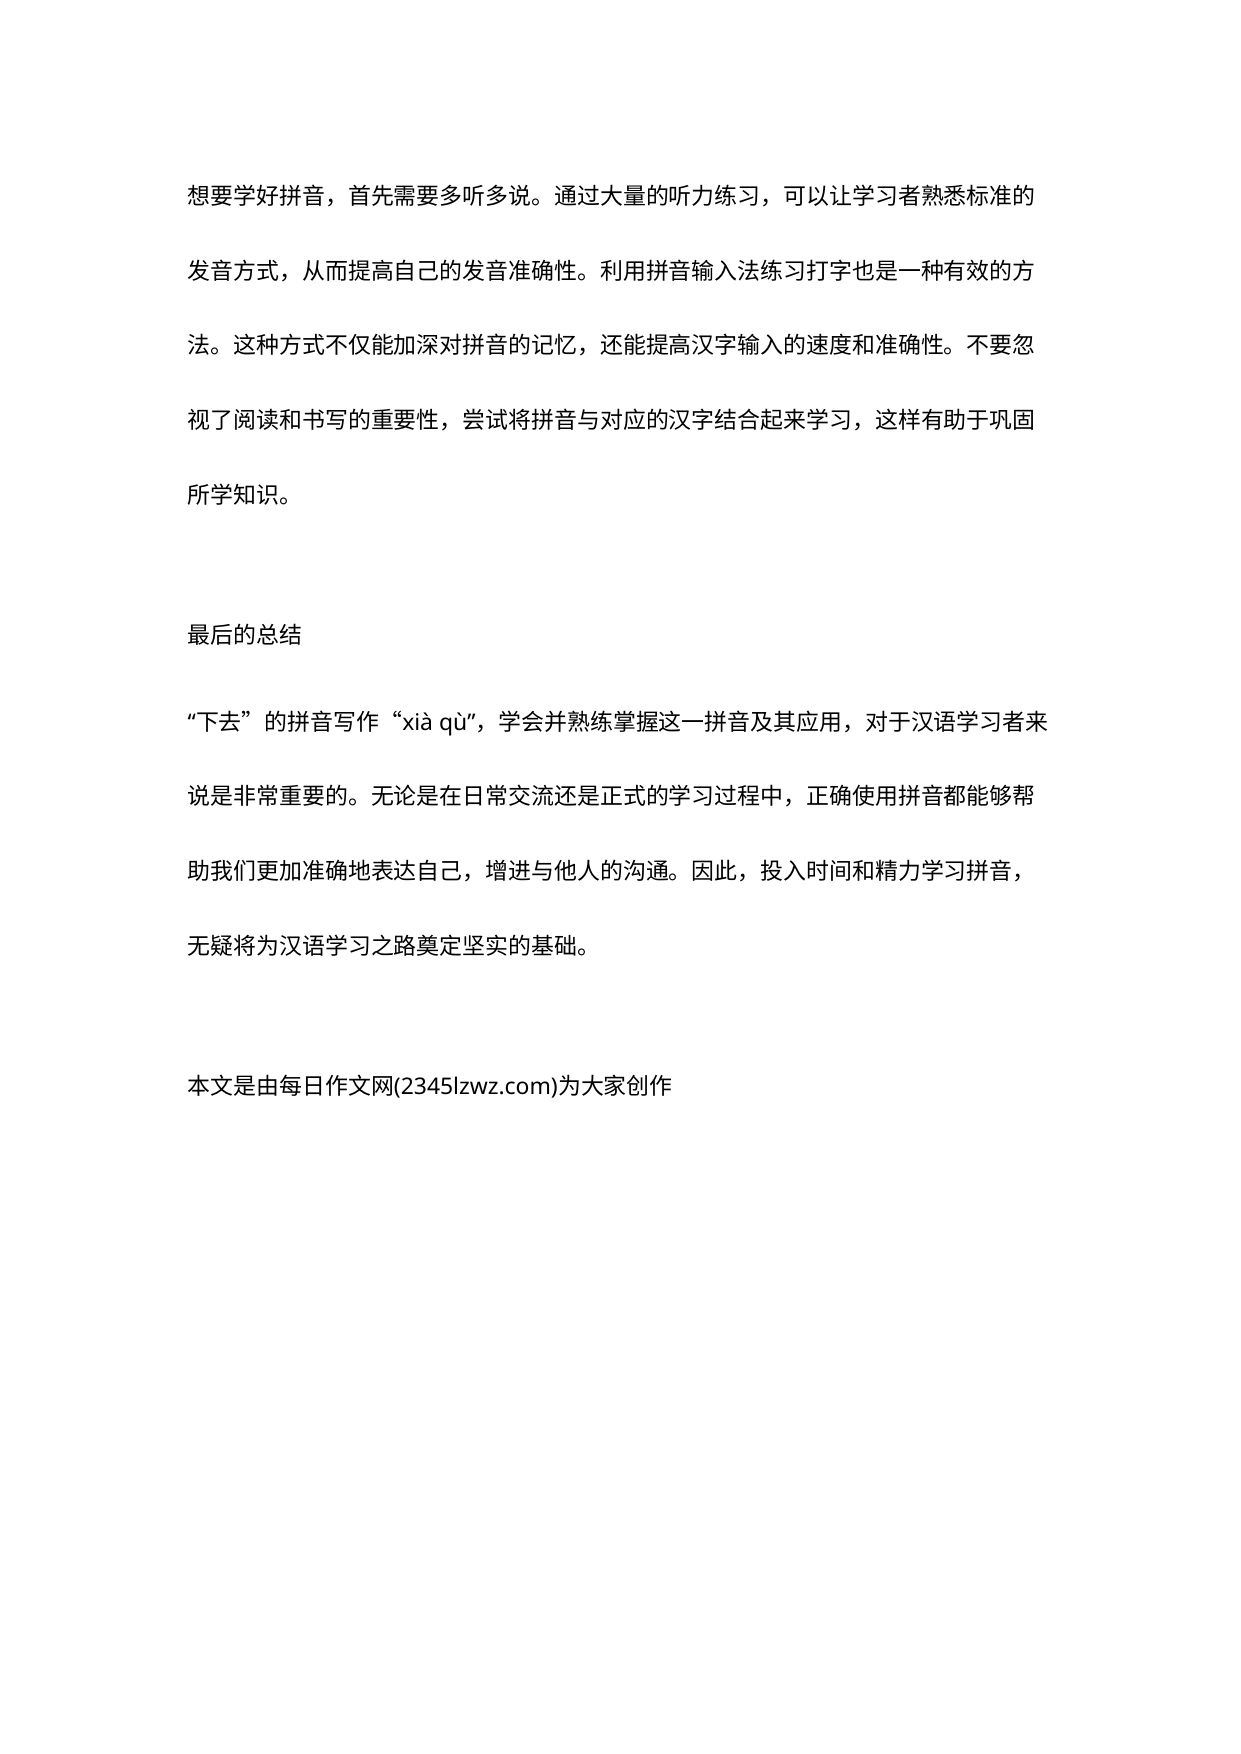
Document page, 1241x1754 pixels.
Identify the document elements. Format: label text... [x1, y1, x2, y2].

text 本文是由每日作文网(2345lzwz.com)为大家创作 [187, 1052, 1053, 1117]
text “下去”的拼音写作“xià qù”，学会并熟练掌握这一拼音及其应用，对于汉语学习者来说是非常重要的。无论是在日常交流还是正式的学习过程中，正确使用拼音都能够帮助我们更加准确地表达自己，增进与他人的沟通。因此，投入时间和精力学习拼音，无疑将为汉语学习之路奠定坚实的基础。 [187, 688, 1053, 977]
text 最后的总结 [187, 601, 1053, 666]
text 想要学好拼音，首先需要多听多说。通过大量的听力练习，可以让学习者熟悉标准的发音方式，从而提高自己的发音准确性。利用拼音输入法练习打字也是一种有效的方法。这种方式不仅能加深对拼音的记忆，还能提高汉字输入的速度和准确性。不要忽视了阅读和书写的重要性，尝试将拼音与对应的汉字结合起来学习，这样有助于巩固所学知识。 [187, 162, 1053, 526]
